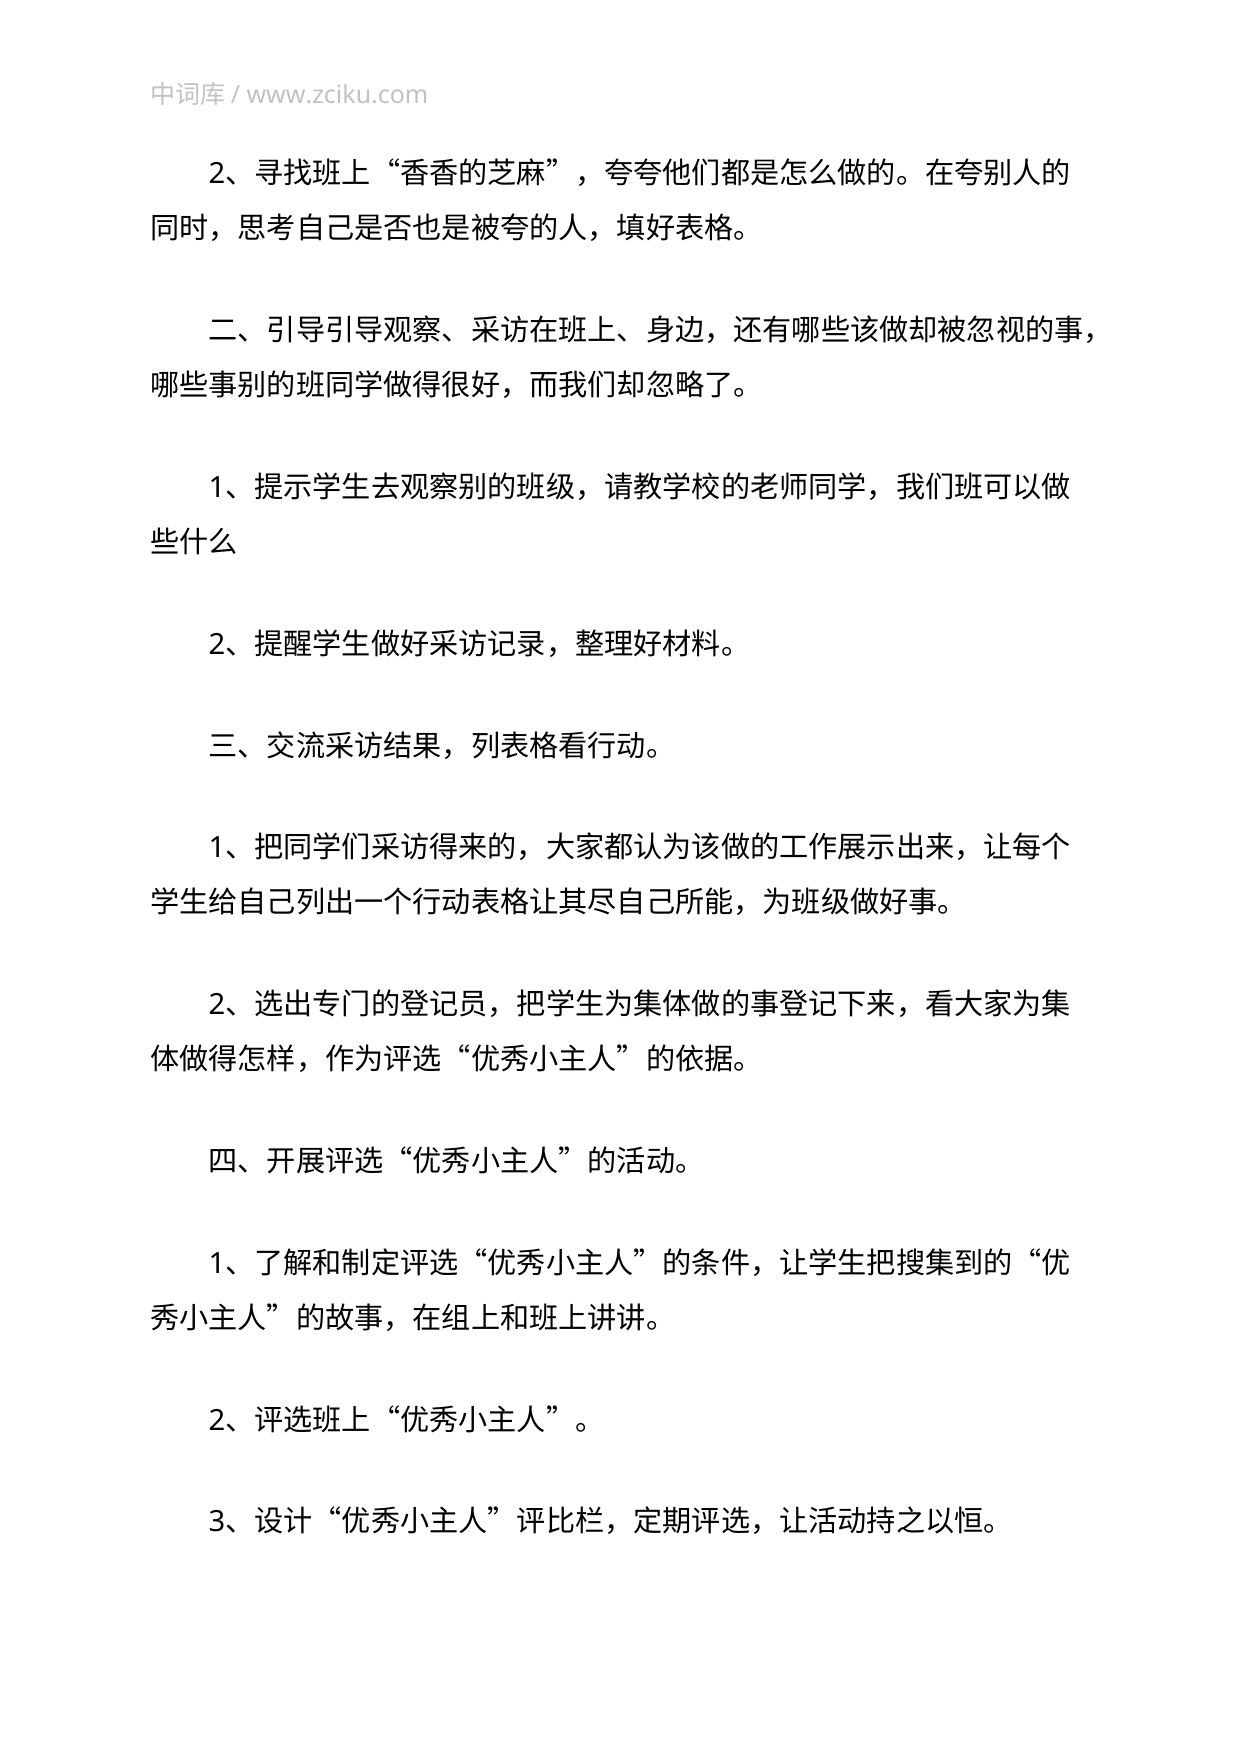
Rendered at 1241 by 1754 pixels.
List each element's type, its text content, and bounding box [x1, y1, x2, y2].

text 1、把同学们采访得来的，大家都认为该做的工作展示出来，让每个学生给自己列出一个行动表格让其尽自己所能，为班级做好事。 [150, 824, 1090, 921]
text 四、开展评选“优秀小主人”的活动。 [150, 1137, 1090, 1180]
text 1、提示学生去观察别的班级，请教学校的老师同学，我们班可以做些什么 [150, 463, 1090, 561]
text 二、引导引导观察、采访在班上、身边，还有哪些该做却被忽视的事，哪些事别的班同学做得很好，而我们却忽略了。 [150, 307, 1090, 404]
text 2、寻找班上“香香的芝麻”，夸夸他们都是怎么做的。在夸别人的同时，思考自己是否也是被夸的人，填好表格。 [150, 150, 1090, 247]
text 2、提醒学生做好采访记录，整理好材料。 [150, 620, 1090, 663]
text 三、交流采访结果，列表格看行动。 [150, 722, 1090, 764]
text 2、选出专门的登记员，把学生为集体做的事登记下来，看大家为集体做得怎样，作为评选“优秀小主人”的依据。 [150, 981, 1090, 1078]
text 2、评选班上“优秀小主人”。 [150, 1396, 1090, 1438]
text 3、设计“优秀小主人”评比栏，定期评选，让活动持之以恒。 [150, 1498, 1090, 1540]
text 1、了解和制定评选“优秀小主人”的条件，让学生把搜集到的“优秀小主人”的故事，在组上和班上讲讲。 [150, 1239, 1090, 1337]
